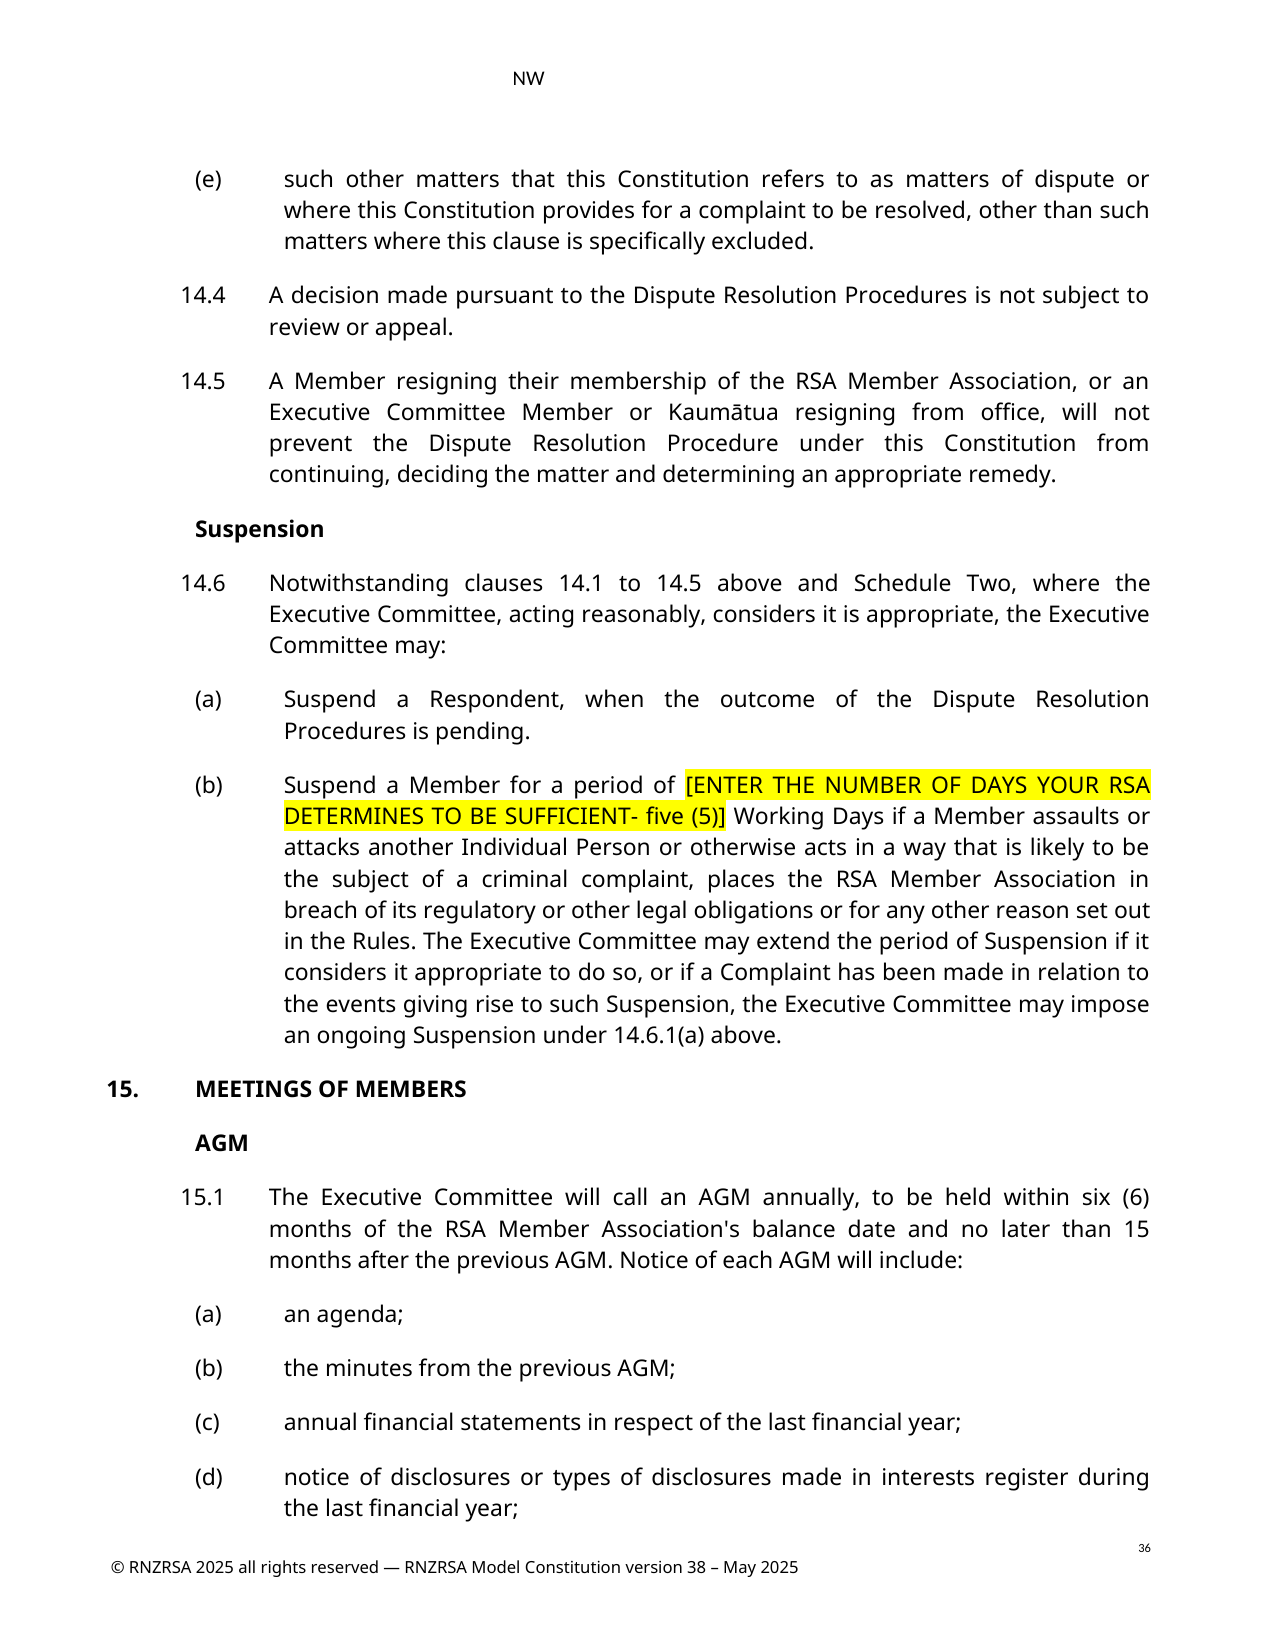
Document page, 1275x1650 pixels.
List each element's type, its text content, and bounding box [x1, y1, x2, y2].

subtitle MEETINGS OF MEMBERS [106, 1073, 1151, 1104]
subtitle Suspend a Member for a period of [ENTER THE NUMBER OF DAYS YOUR RSA DETERMINES TO BE SUFFICIENT- five (5)] Working Days if a Member assaults or attacks another Individual Person or otherwise acts in a way that is likely to be the subject of a criminal complaint, places the RSA Member Association in breach of its regulatory or other legal obligations or for any other reason set out in the Rules. The Executive Committee may extend the period of Suspension if it considers it appropriate to do so, or if a Complaint has been made in relation to the events giving rise to such Suspension, the Executive Committee may impose an ongoing Suspension under 14.6(a) above. [195, 769, 1151, 1050]
subtitle notice of disclosures or types of disclosures made in interests register during the last financial year; [195, 1460, 1151, 1523]
subtitle the minutes from the previous AGM; [195, 1352, 1151, 1383]
subtitle The Executive Committee will call an AGM annually, to be held within six (6) months of the RSA Member Association's balance date and no later than 15 months after the previous AGM. Notice of each AGM will include: [180, 1181, 1151, 1275]
subtitle A Member resigning their membership of the RSA Member Association, or an Executive Committee Member or Kaumātua resigning from office, will not prevent the Dispute Resolution Procedure under this Constitution from continuing, deciding the matter and determining an appropriate remedy. [180, 364, 1151, 489]
subtitle Notwithstanding clauses 14.1 to 14.5 above and Schedule Two, where the Executive Committee, acting reasonably, considers it is appropriate, the Executive Committee may: [180, 567, 1151, 660]
subtitle such other matters that this Constitution refers to as matters of dispute or where this Constitution provides for a complaint to be resolved, other than such matters where this clause is specifically excluded. [195, 162, 1151, 256]
subtitle Suspension [106, 512, 1151, 544]
subtitle A decision made pursuant to the Dispute Resolution Procedures is not subject to review or appeal. [180, 279, 1151, 342]
subtitle Suspend a Respondent, when the outcome of the Dispute Resolution Procedures is pending. [195, 683, 1151, 746]
subtitle annual financial statements in respect of the last financial year; [195, 1406, 1151, 1437]
subtitle AGM [195, 1127, 1151, 1158]
subtitle an agenda; [195, 1298, 1151, 1329]
